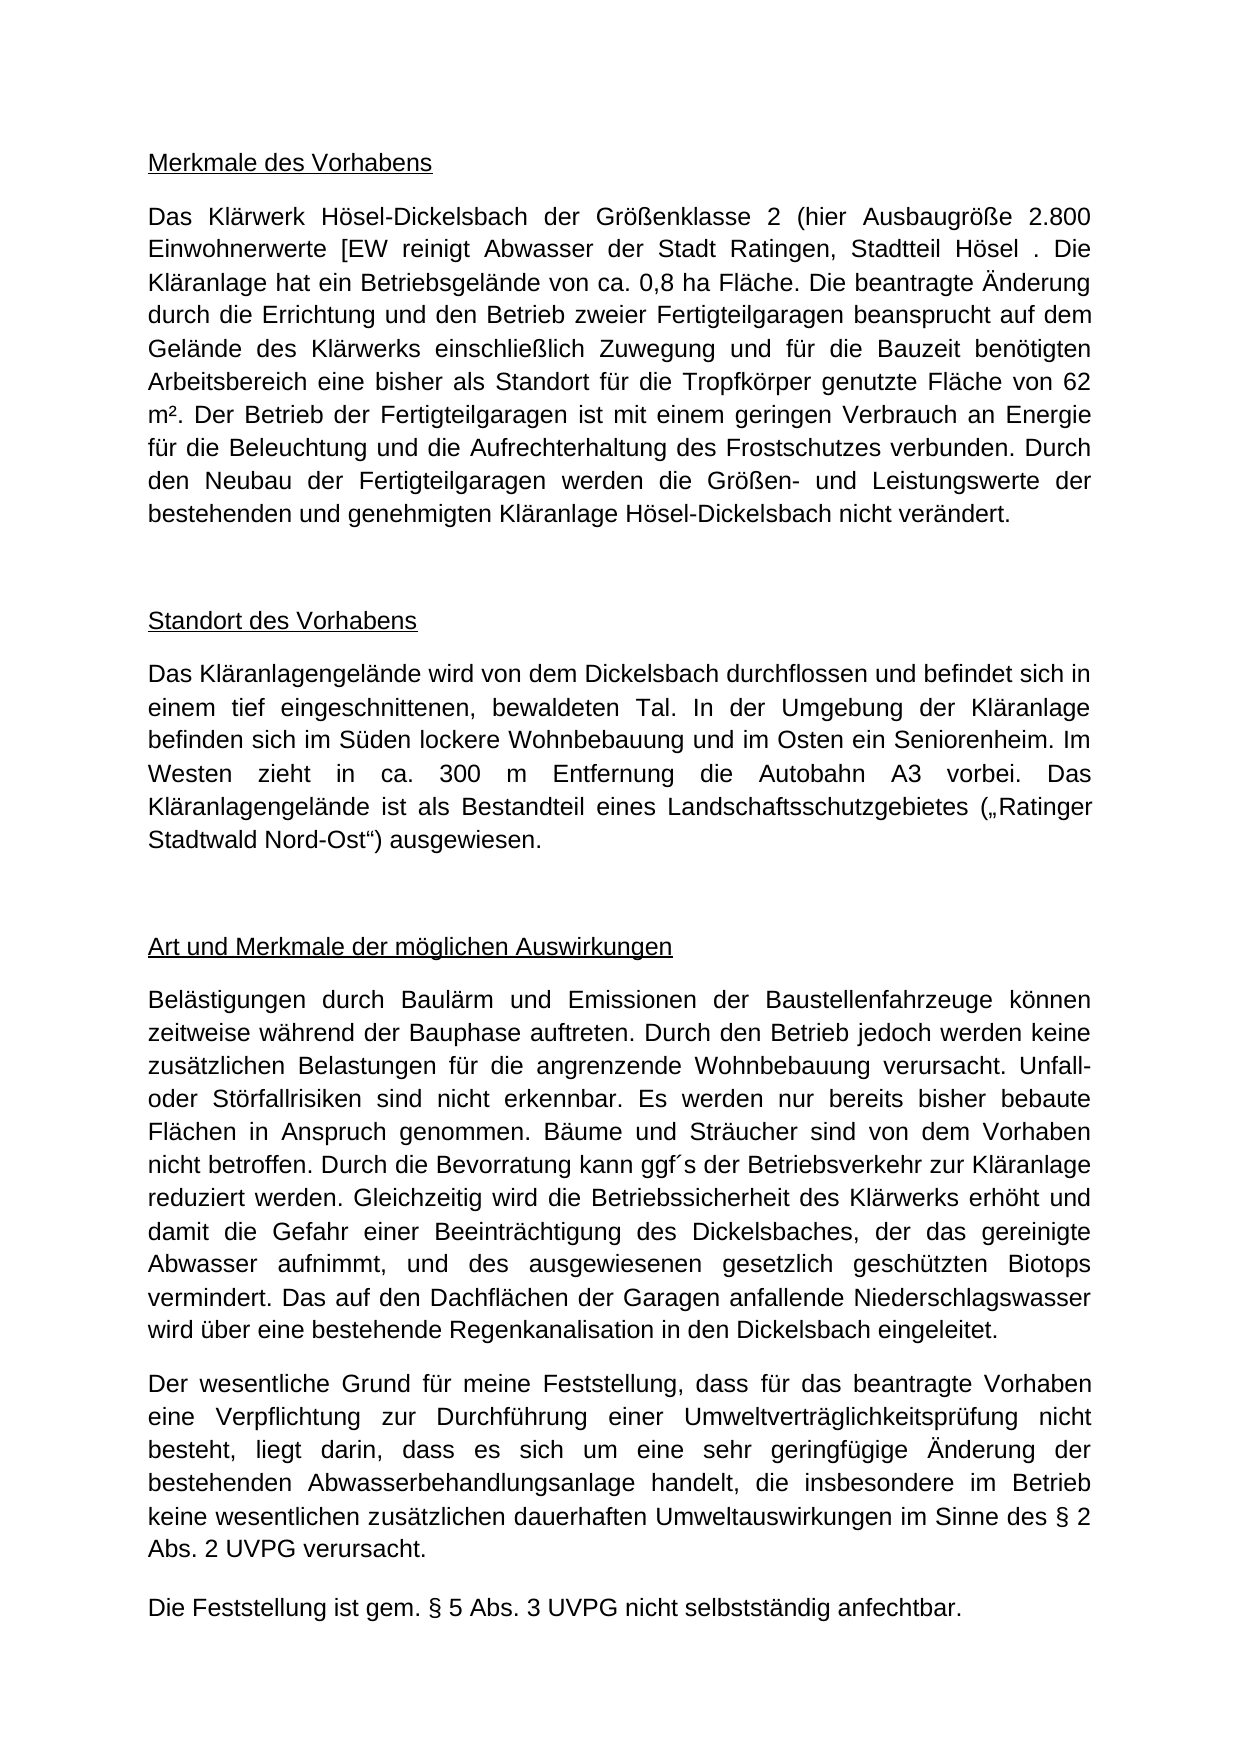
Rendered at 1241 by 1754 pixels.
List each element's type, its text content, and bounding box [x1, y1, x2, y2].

text Merkmale des Vorhabens [148, 148, 1093, 176]
text Belästigungen durch Baulärm und Emissionen der Baustellenfahrzeuge können zeitweise während der Bauphase auftreten. Durch den Betrieb jedoch werden keine zusätzlichen Belastungen für die angrenzende Wohnbebauung verursacht. Unfall- oder Störfallrisiken sind nicht erkennbar. Es werden nur bereits bisher bebaute Flächen in Anspruch genommen. Bäume und Sträucher sind von dem Vorhaben nicht betroffen. Durch die Bevorratung kann ggf´s der Betriebsverkehr zur Kläranlage reduziert werden. Gleichzeitig wird die Betriebssicherheit des Klärwerks erhöht und damit die Gefahr einer Beeinträchtigung des Dickelsbaches, der das gereinigte Abwasser aufnimmt, und des ausgewiesenen gesetzlich geschützten Biotops vermindert. Das auf den Dachflächen der Garagen anfallende Niederschlagswasser wird über eine bestehende Regenkanalisation in den Dickelsbach eingeleitet. [148, 985, 1093, 1344]
text Das Klärwerk Hösel-Dickelsbach der Größenklasse 2 (hier Ausbaugröße 2.800 Einwohnerwerte [EW reinigt Abwasser der Stadt Ratingen, Stadtteil Hösel . Die Kläranlage hat ein Betriebsgelände von ca. 0,8 ha Fläche. Die beantragte Änderung durch die Errichtung und den Betrieb zweier Fertigteilgaragen beansprucht auf dem Gelände des Klärwerks einschließlich Zuwegung und für die Bauzeit benötigten Arbeitsbereich eine bisher als Standort für die Tropfkörper genutzte Fläche von 62 m². Der Betrieb der Fertigteilgaragen ist mit einem geringen Verbrauch an Energie für die Beleuchtung und die Aufrechterhaltung des Frostschutzes verbunden. Durch den Neubau der Fertigteilgaragen werden die Größen- und Leistungswerte der bestehenden und genehmigten Kläranlage Hösel-Dickelsbach nicht verändert. [148, 201, 1093, 527]
text Standort des Vorhabens [148, 606, 1093, 634]
text Die Feststellung ist gem. § 5 Abs. 3 UVPG nicht selbstständig anfechtbar. [148, 1588, 1093, 1622]
text Das Kläranlagengelände wird von dem Dickelsbach durchflossen und befindet sich in einem tief eingeschnittenen, bewaldeten Tal. In der Umgebung der Kläranlage befinden sich im Süden lockere Wohnbebauung und im Osten ein Seniorenheim. Im Westen zieht in ca. 300 m Entfernung die Autobahn A3 vorbei. Das Kläranlagengelände ist als Bestandteil eines Landschaftsschutzgebietes („Ratinger Stadtwald Nord-Ost“) ausgewiesen. [148, 659, 1093, 853]
text Art und Merkmale der möglichen Auswirkungen [148, 931, 1093, 960]
text Der wesentliche Grund für meine Feststellung, dass für das beantragte Vorhaben eine Verpflichtung zur Durchführung einer Umweltverträglichkeitsprüfung nicht besteht, liegt darin, dass es sich um eine sehr geringfügige Änderung der bestehenden Abwasserbehandlungsanlage handelt, die insbesondere im Betrieb keine wesentlichen zusätzlichen dauerhaften Umweltauswirkungen im Sinne des § 2 Abs. 2 UVPG verursacht. [148, 1369, 1093, 1563]
